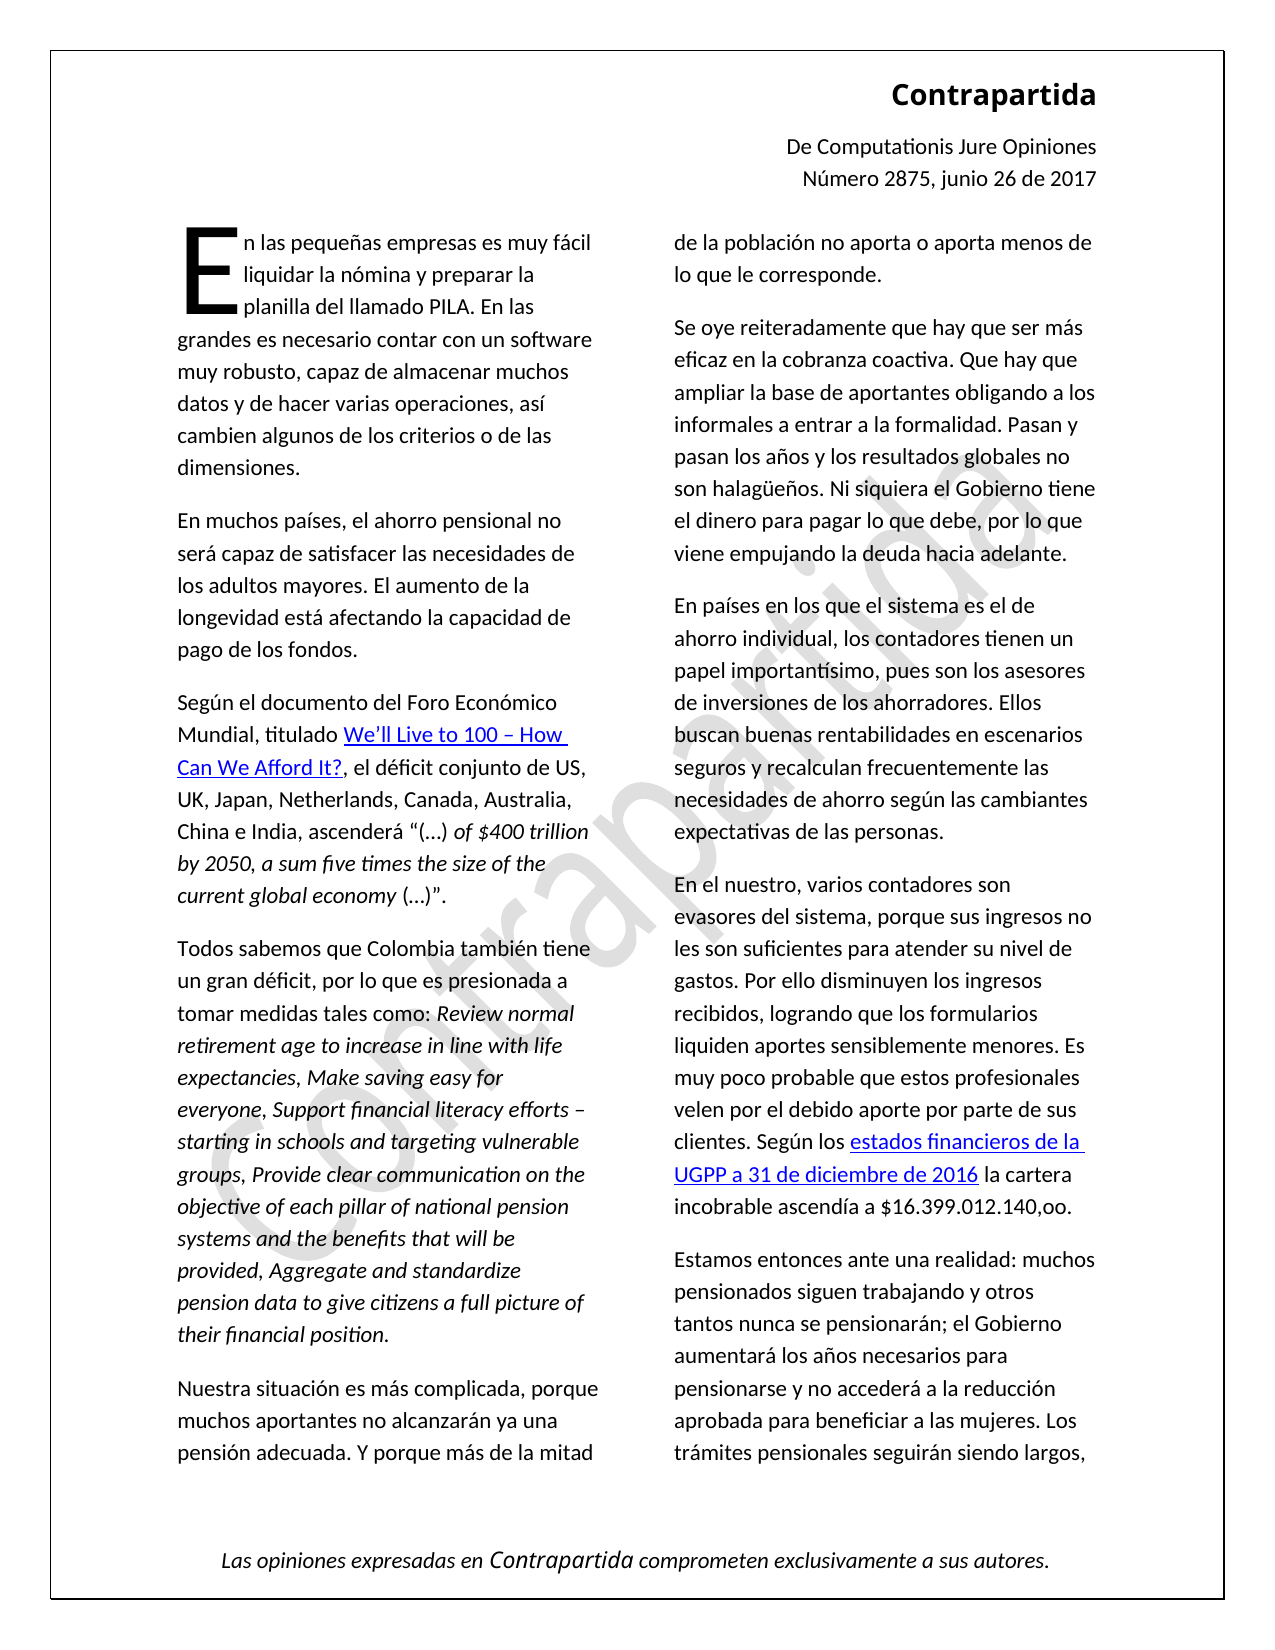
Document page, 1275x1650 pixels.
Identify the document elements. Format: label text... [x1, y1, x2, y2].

text En el nuestro, varios contadores son evasores del sistema, porque sus ingresos no les son suficientes para atender su nivel de gastos. Por ello disminuyen los ingresos recibidos, logrando que los formularios liquiden aportes sensiblemente menores. Es muy poco probable que estos profesionales velen por el debido aporte por parte de sus clientes. Según los estados financieros de la UGPP a 31 de diciembre de 2016 la cartera incobrable ascendía a $16.399.012.140,oo. [674, 870, 1097, 1220]
text Nuestra situación es más complicada, porque muchos aportantes no alcanzarán ya una pensión adecuada. Y porque más de la mitad de la población no aporta o aporta menos de lo que le corresponde. [674, 228, 1097, 288]
text En muchos países, el ahorro pensional no será capaz de satisfacer las necesidades de los adultos mayores. El aumento de la longevidad está afectando la capacidad de pago de los fondos. [177, 506, 600, 663]
text Según el documento del Foro Económico Mundial, titulado We’ll Live to 100 – How Can We Afford It?, el déficit conjunto de US, UK, Japan, Netherlands, Canada, Australia, China e India, ascenderá “(…) of $400 trillion by 2050, a sum five times the size of the current global economy (…)”. [177, 688, 600, 909]
text Nuestra situación es más complicada, porque muchos aportantes no alcanzarán ya una pensión adecuada. Y porque más de la mitad de la población no aporta o aporta menos de lo que le corresponde. [177, 1374, 600, 1466]
text Todos sabemos que Colombia también tiene un gran déficit, por lo que es presionada a tomar medidas tales como: Review normal retirement age to increase in line with life expectancies, Make saving easy for everyone, Support financial literacy efforts – starting in schools and targeting vulnerable groups, Provide clear communication on the objective of each pillar of national pension systems and the benefits that will be provided, Aggregate and standardize pension data to give citizens a full picture of their financial position. [177, 934, 600, 1349]
text Se oye reiteradamente que hay que ser más eficaz en la cobranza coactiva. Que hay que ampliar la base de aportantes obligando a los informales a entrar a la formalidad. Pasan y pasan los años y los resultados globales no son halagüeños. Ni siquiera el Gobierno tiene el dinero para pagar lo que debe, por lo que viene empujando la deuda hacia adelante. [674, 313, 1097, 567]
text n las pequeñas empresas es muy fácil liquidar la nómina y preparar la planilla del llamado PILA. En las grandes es necesario contar con un software muy robusto, capaz de almacenar muchos datos y de hacer varias operaciones, así cambien algunos de los criterios o de las dimensiones. [177, 228, 600, 481]
text En países en los que el sistema es el de ahorro individual, los contadores tienen un papel importantísimo, pues son los asesores de inversiones de los ahorradores. Ellos buscan buenas rentabilidades en escenarios seguros y recalculan frecuentemente las necesidades de ahorro según las cambiantes expectativas de las personas. [674, 592, 1097, 845]
